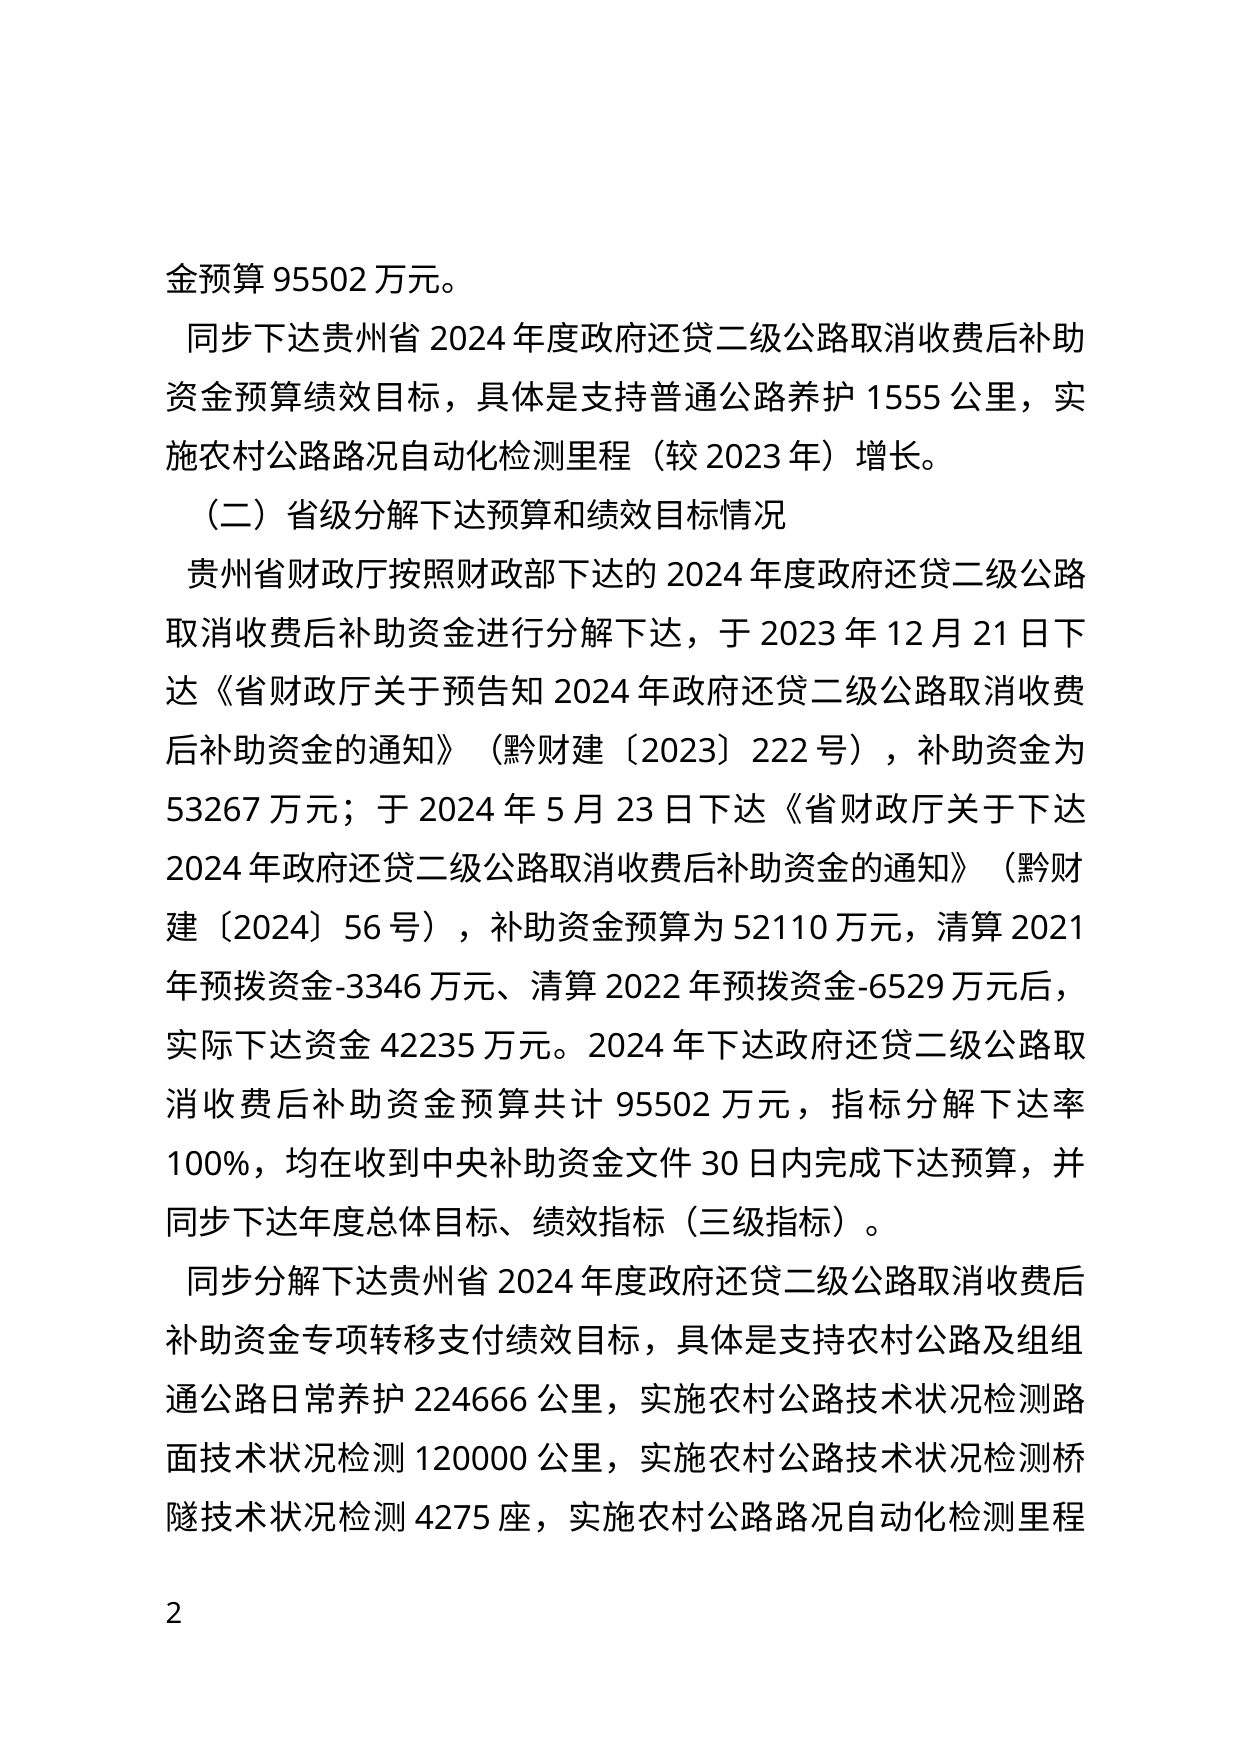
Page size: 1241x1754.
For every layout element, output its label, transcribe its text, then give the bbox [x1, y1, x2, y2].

text 贵州省财政厅按照财政部下达的2024年度政府还贷二级公路取消收费后补助资金进行分解下达，于2023年12月21日下达《省财政厅关于预告知2024年政府还贷二级公路取消收费后补助资金的通知》（黔财建〔2023〕222号），补助资金为53267万元；于2024年5月23日下达《省财政厅关于下达2024年政府还贷二级公路取消收费后补助资金的通知》（黔财建〔2024〕56号），补助资金预算为52110万元，清算2021年预拨资金-3346万元、清算2022年预拨资金-6529万元后，实际下达资金42235万元。2024年下达政府还贷二级公路取消收费后补助资金预算共计95502万元，指标分解下达率100%，均在收到中央补助资金文件30日内完成下达预算，并同步下达年度总体目标、绩效指标（三级指标）。 [165, 542, 1087, 1250]
text 同步下达贵州省2024年度政府还贷二级公路取消收费后补助资金预算绩效目标，具体是支持普通公路养护1555公里，实施农村公路路况自动化检测里程（较2023年）增长。 [165, 306, 1087, 483]
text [165, 247, 1087, 306]
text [165, 1250, 1087, 1544]
text （二）省级分解下达预算和绩效目标情况 [165, 483, 1087, 542]
